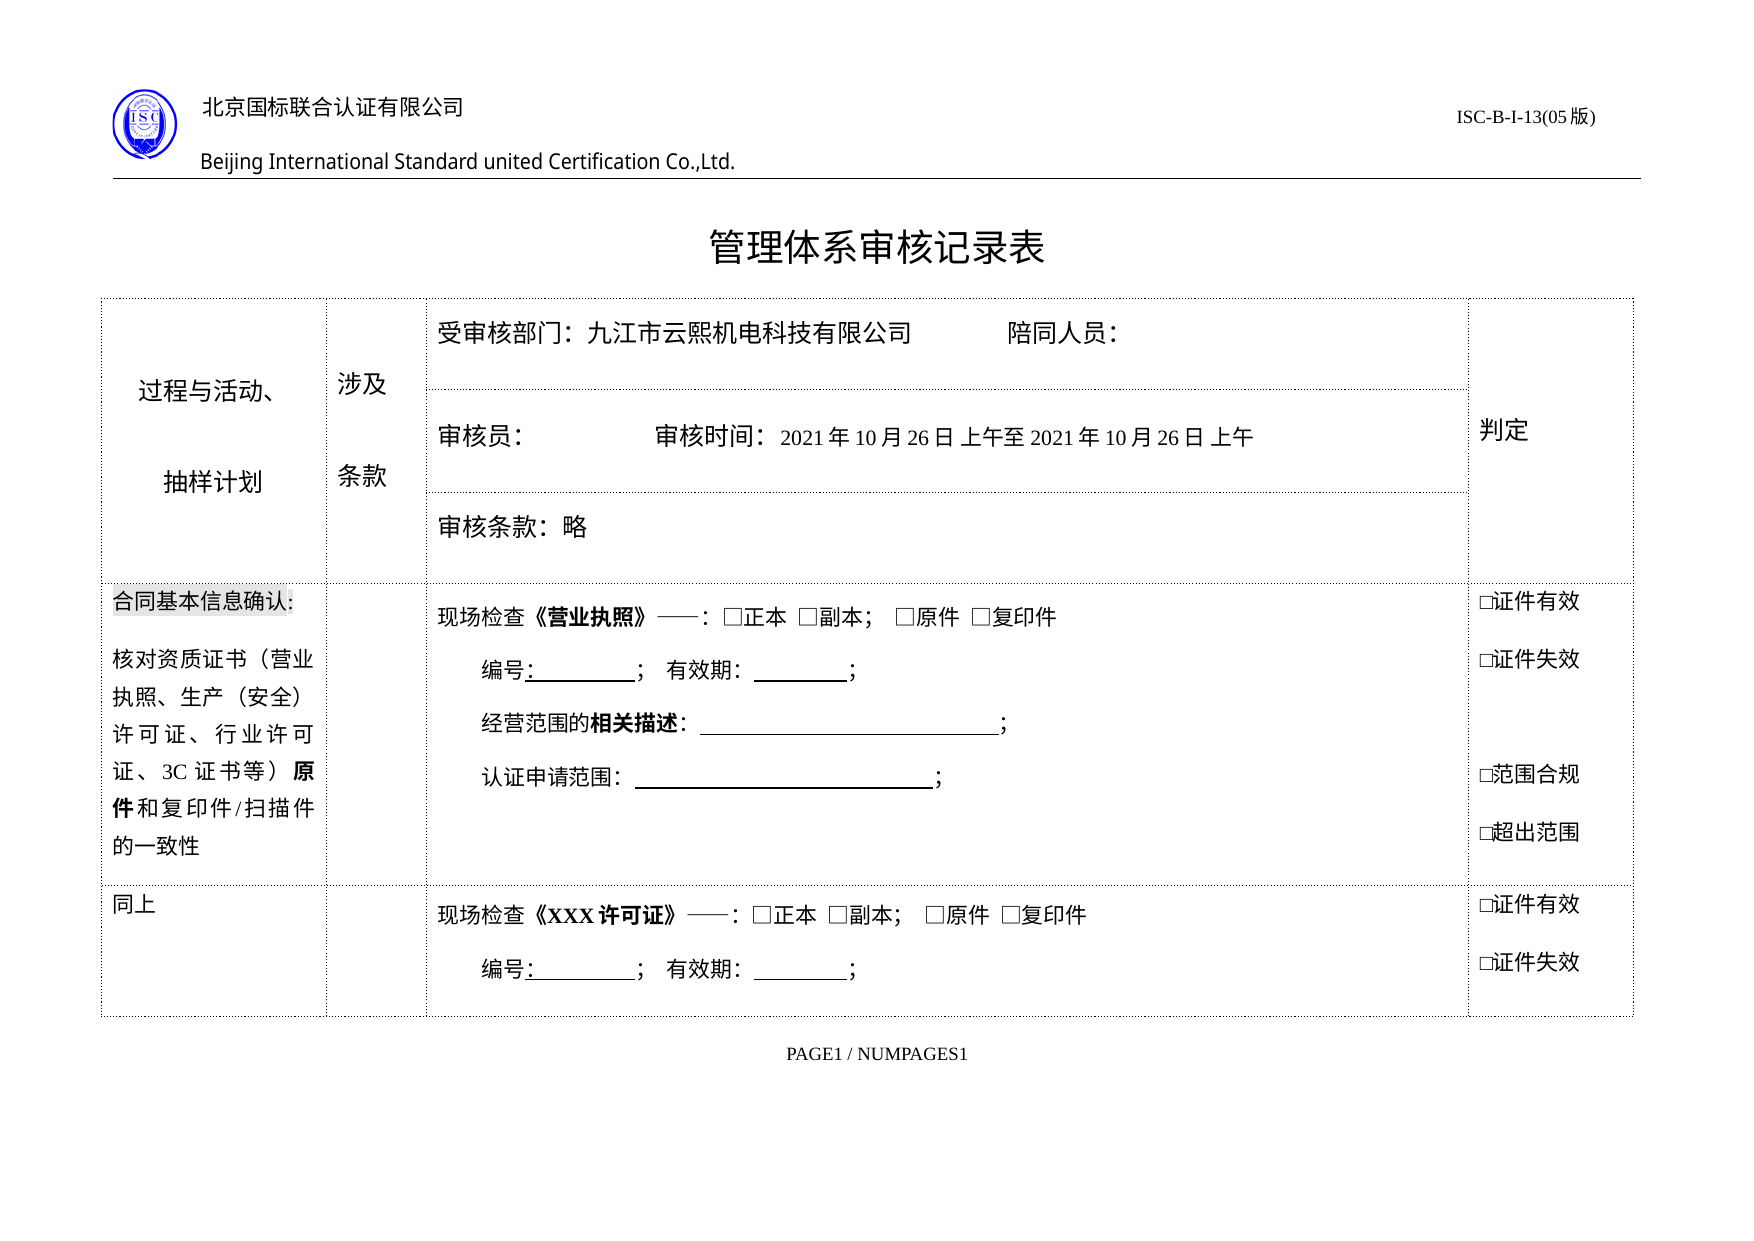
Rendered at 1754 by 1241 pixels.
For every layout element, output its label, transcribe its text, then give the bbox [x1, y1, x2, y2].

table_cell 审核条款：略 [426, 492, 1468, 583]
table_header 涉及 条款 [326, 298, 426, 583]
text 管理体系审核记录表 [112, 212, 1641, 277]
picture [112, 89, 180, 158]
table_header 受审核部门：九江市云熙机电科技有限公司 陪同人员： [426, 298, 1468, 389]
table_cell □证件有效 □证件失效 □范围合规 □超出范围 [1468, 885, 1633, 1016]
table_cell [326, 583, 426, 885]
table_header 过程与活动、 抽样计划 [101, 298, 326, 583]
table_cell 合同基本信息确认: 核对资质证书（营业执照、生产（安全）许可证、行业许可证、3C证书等）原件和复印件/扫描件的一致性 [101, 583, 326, 885]
table_cell 现场检查《XXX许可证》——：□正本 □副本； □原件 □复印件 编号： ； 有效期： ； 经营范围的相关描述： [426, 885, 1468, 1016]
table_header 判定 [1468, 298, 1633, 583]
table_cell 审核员： 审核时间：2021年10月26日 上午至2021年10月26日 上午 [426, 389, 1468, 492]
table_cell 现场检查《营业执照》——：□正本 □副本； □原件 □复印件 编号： ； 有效期： ； 经营范围的相关描述： ； 认证申请范围： ； [426, 583, 1468, 885]
table_cell □证件有效 □证件失效 □范围合规 □超出范围 [1468, 583, 1633, 885]
table_cell [326, 885, 426, 1016]
table_cell 同上 [101, 885, 326, 1016]
